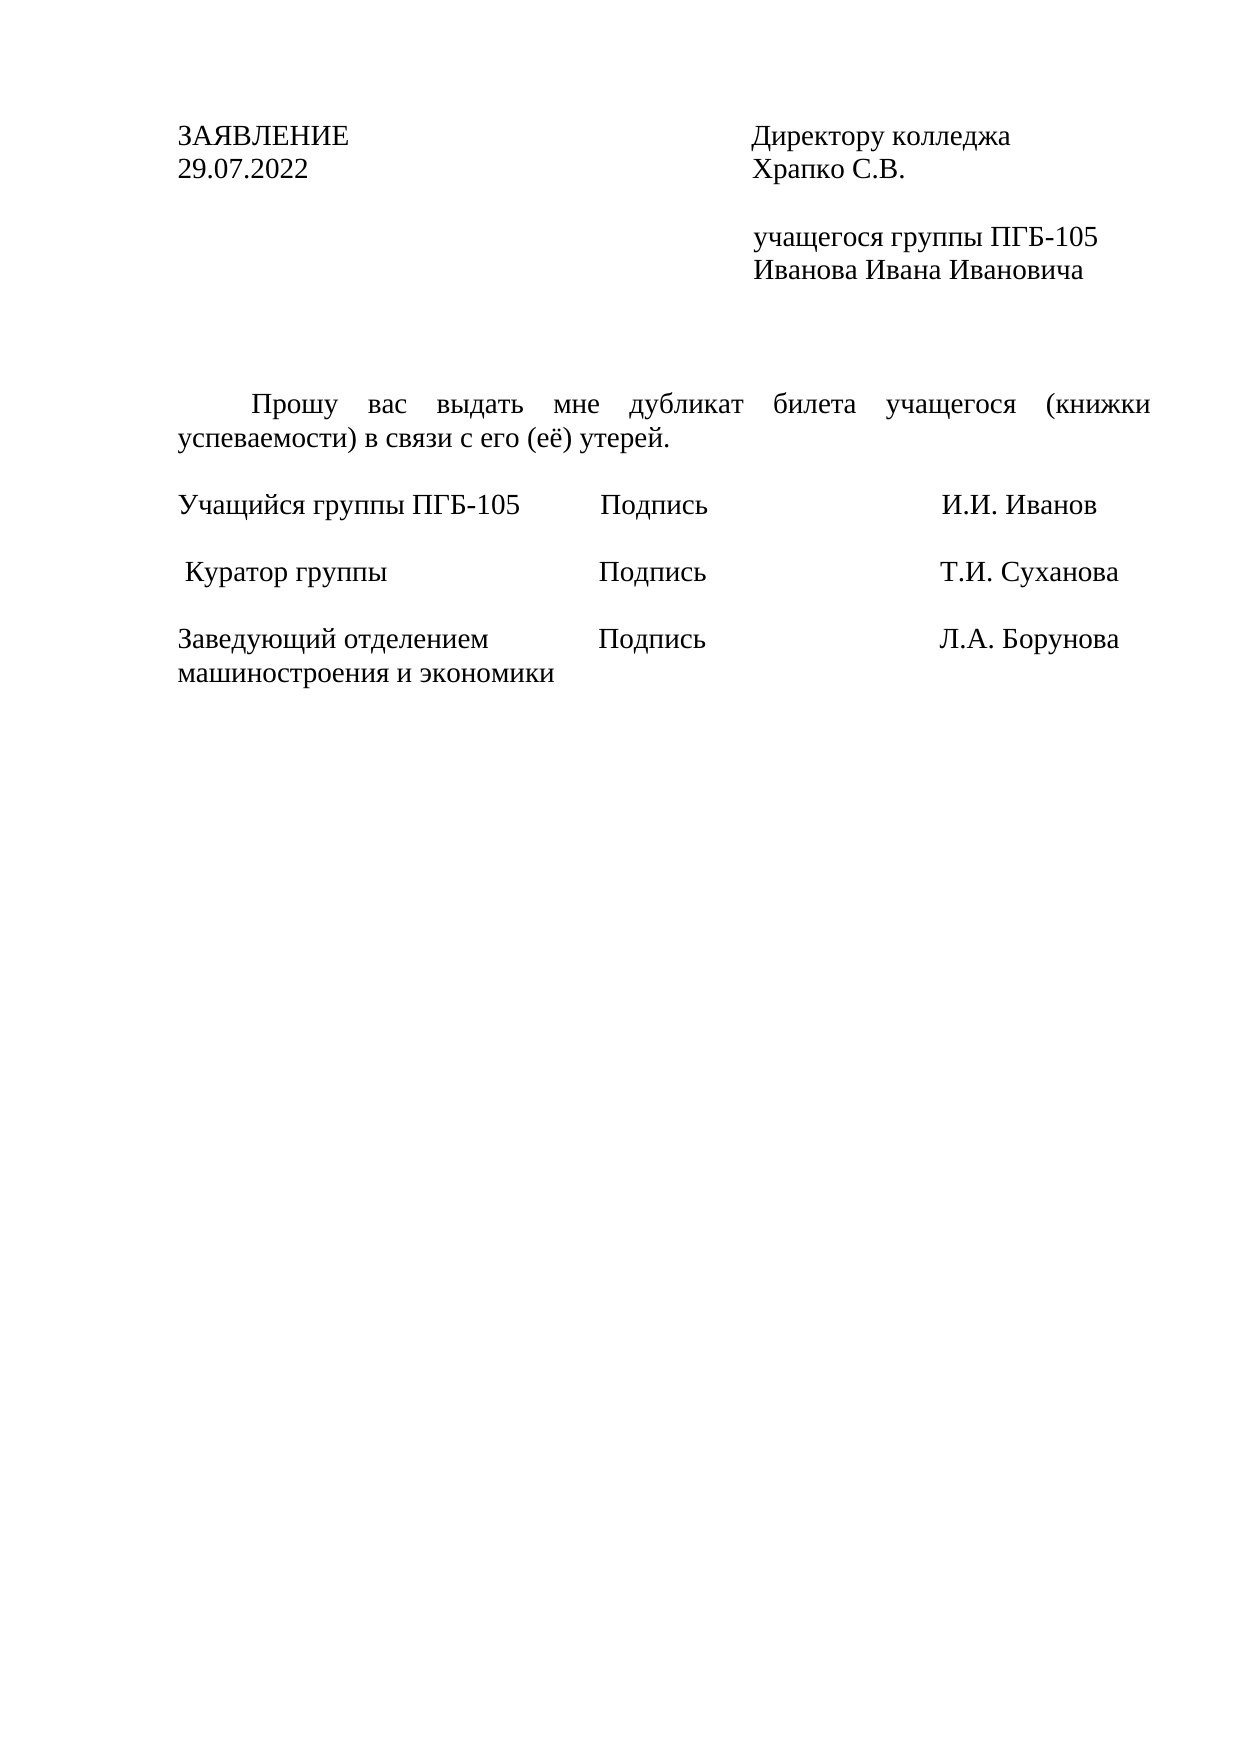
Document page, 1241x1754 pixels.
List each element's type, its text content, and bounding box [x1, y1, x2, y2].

text 29.07.2022 Храпко С.В. [177, 152, 1152, 219]
text Учащийся группы ПГБ-105 Подпись И.И. Иванов [177, 487, 1152, 521]
text учащегося группы ПГБ-105 Иванова Ивана Ивановича [310, 219, 1152, 286]
text Куратор группы Подпись Т.И. Суханова [177, 554, 1152, 588]
text Прошу вас выдать мне дубликат билета учащегося (книжки успеваемости) в связи с его (её) утерей. [177, 386, 1152, 453]
text машиностроения и экономики [177, 655, 1152, 688]
text ЗАЯВЛЕНИЕ Директору колледжа [177, 118, 1152, 152]
text Заведующий отделением Подпись Л.А. Борунова [177, 621, 1152, 655]
